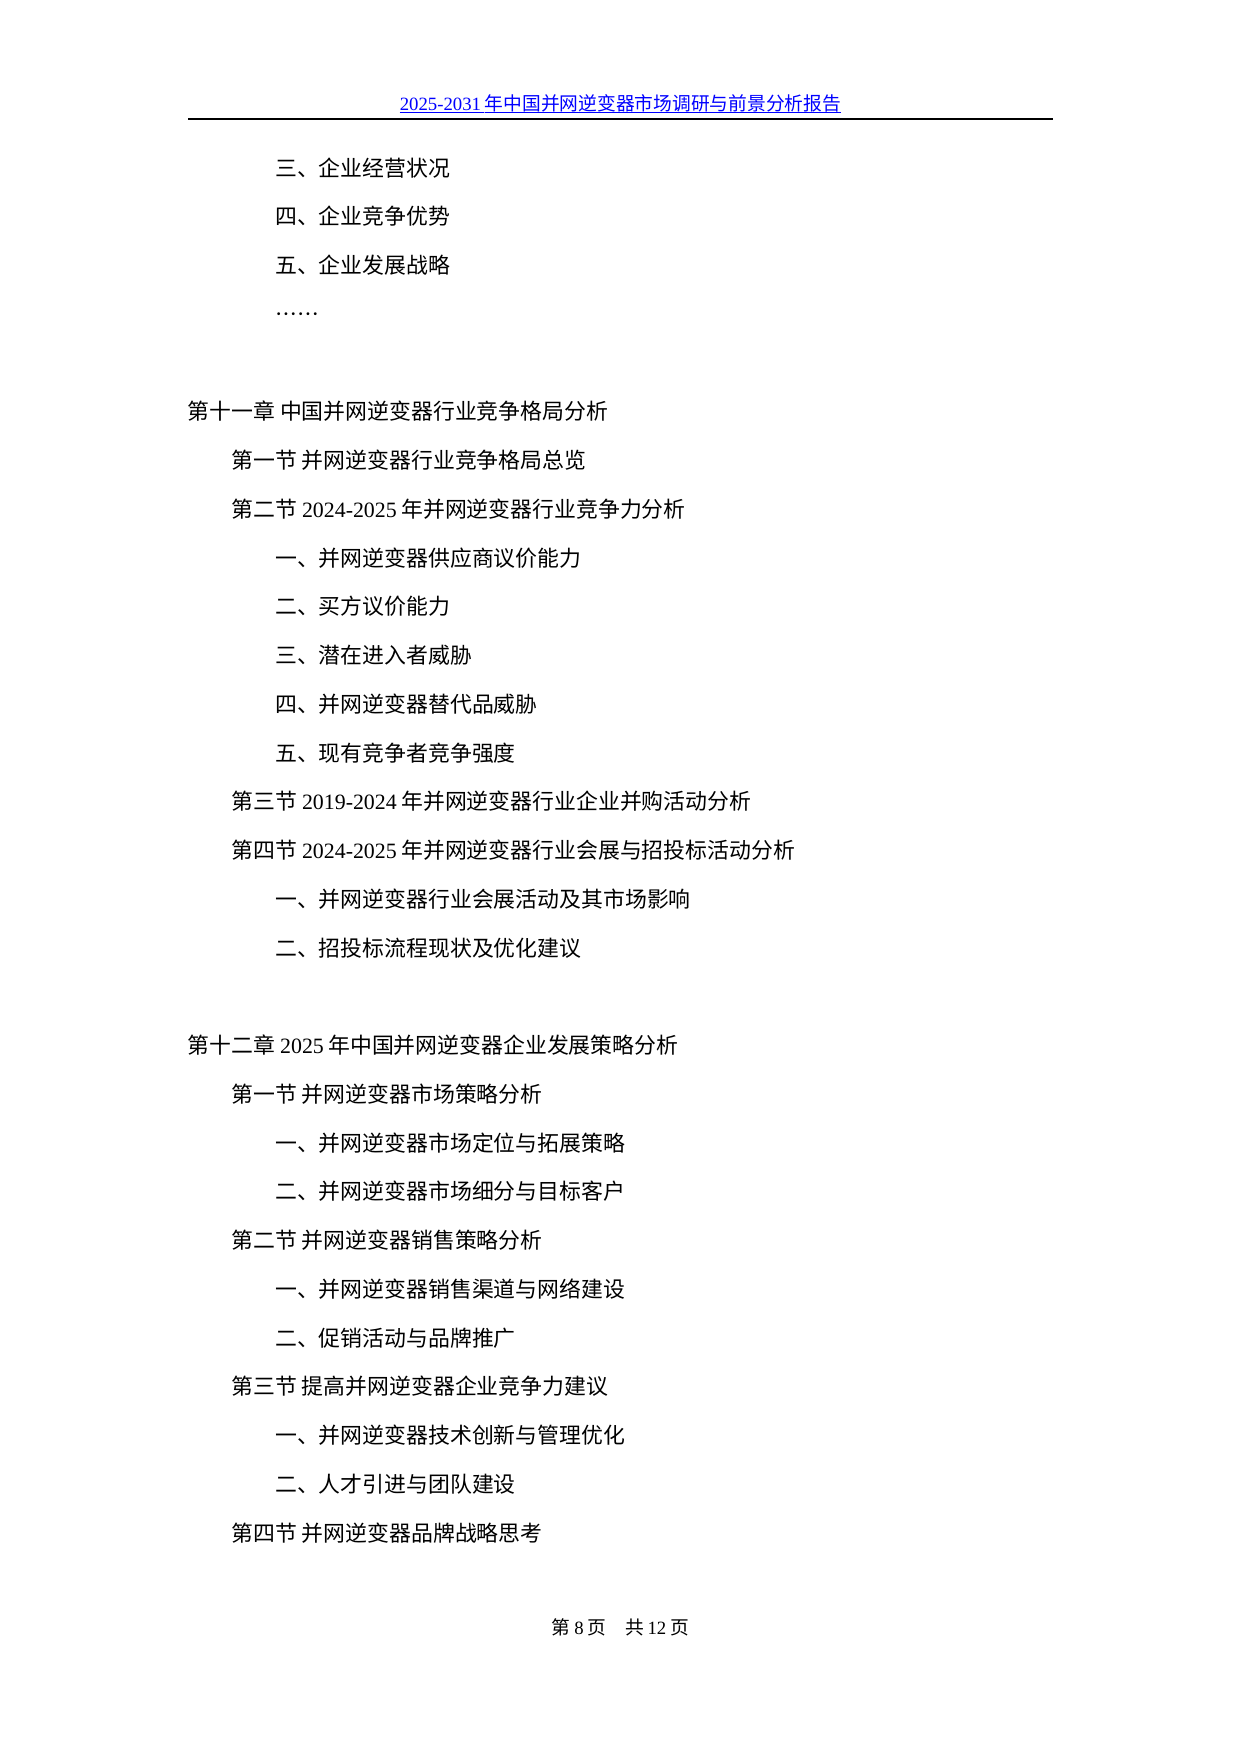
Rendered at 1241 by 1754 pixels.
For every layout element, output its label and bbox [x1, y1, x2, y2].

text [187, 150, 1053, 1548]
